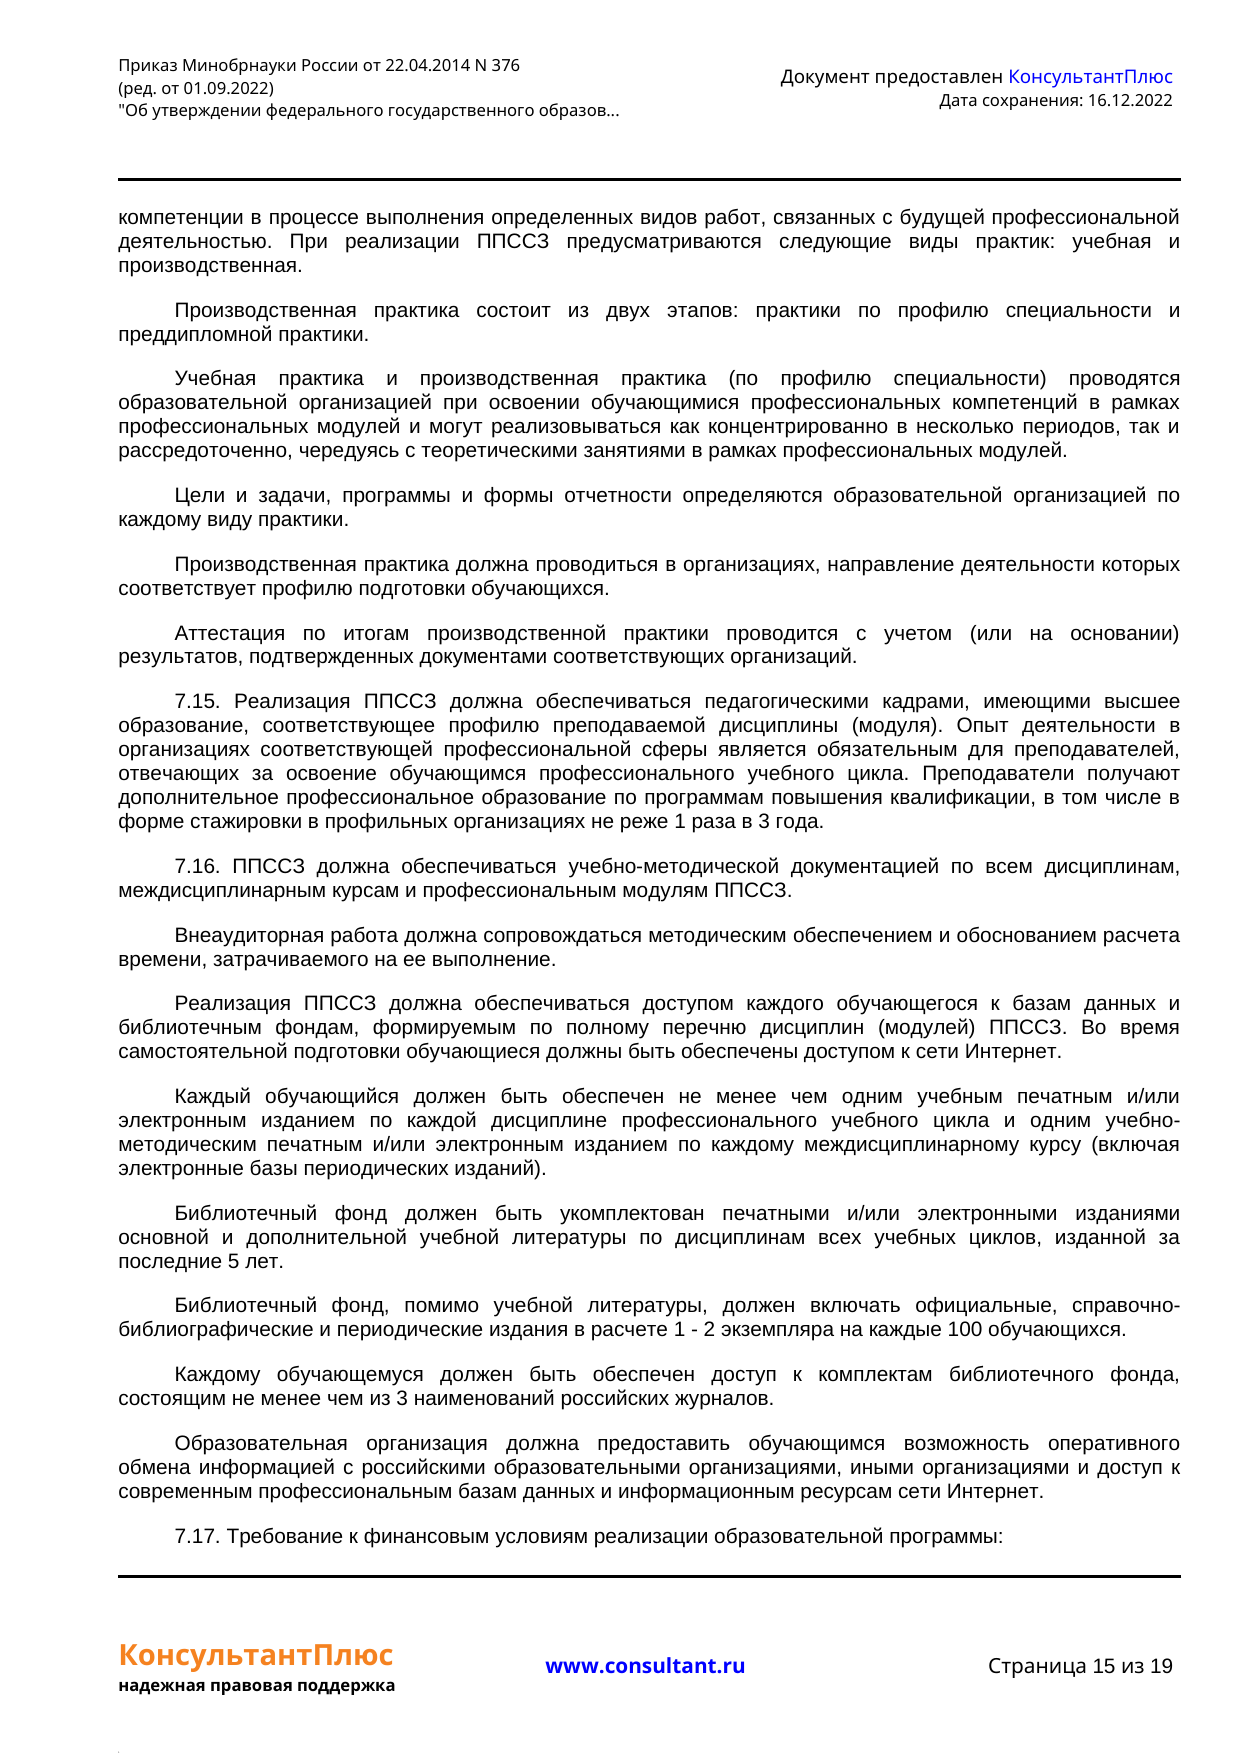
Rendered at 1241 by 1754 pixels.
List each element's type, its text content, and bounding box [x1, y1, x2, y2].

text Цели и задачи, программы и формы отчетности определяются образовательной организацией по каждому виду практики. [118, 483, 1181, 531]
text Аттестация по итогам производственной практики проводится с учетом (или на основании) результатов, подтвержденных документами соответствующих организаций. [118, 620, 1181, 668]
text 7.15. Реализация ППССЗ должна обеспечиваться педагогическими кадрами, имеющими высшее образование, соответствующее профилю преподаваемой дисциплины (модуля). Опыт деятельности в организациях соответствующей профессиональной сферы является обязательным для преподавателей, отвечающих за освоение обучающимся профессионального учебного цикла. Преподаватели получают дополнительное профессиональное образование по программам повышения квалификации, в том числе в форме стажировки в профильных организациях не реже 1 раза в 3 года. [118, 689, 1181, 833]
text Реализация ППССЗ должна обеспечиваться доступом каждого обучающегося к базам данных и библиотечным фондам, формируемым по полному перечню дисциплин (модулей) ППССЗ. Во время самостоятельной подготовки обучающиеся должны быть обеспечены доступом к сети Интернет. [118, 991, 1181, 1063]
text Производственная практика должна проводиться в организациях, направление деятельности которых соответствует профилю подготовки обучающихся. [118, 552, 1181, 599]
text Каждый обучающийся должен быть обеспечен не менее чем одним учебным печатным и/или электронным изданием по каждой дисциплине профессионального учебного цикла и одним учебно-методическим печатным и/или электронным изданием по каждому междисциплинарному курсу (включая электронные базы периодических изданий). [118, 1084, 1181, 1180]
text Библиотечный фонд, помимо учебной литературы, должен включать официальные, справочно-библиографические и периодические издания в расчете 1 - 2 экземпляра на каждые 100 обучающихся. [118, 1293, 1181, 1341]
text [118, 205, 1181, 277]
text 7.16. ППССЗ должна обеспечиваться учебно-методической документацией по всем дисциплинам, междисциплинарным курсам и профессиональным модулям ППССЗ. [118, 854, 1181, 902]
text Производственная практика состоит из двух этапов: практики по профилю специальности и преддипломной практики. [118, 297, 1181, 345]
text Внеаудиторная работа должна сопровождаться методическим обеспечением и обоснованием расчета времени, затрачиваемого на ее выполнение. [118, 922, 1181, 970]
text Образовательная организация должна предоставить обучающимся возможность оперативного обмена информацией с российскими образовательными организациями, иными организациями и доступ к современным профессиональным базам данных и информационным ресурсам сети Интернет. [118, 1431, 1181, 1503]
text 7.17. Требование к финансовым условиям реализации образовательной программы: [118, 1523, 1181, 1547]
text Учебная практика и производственная практика (по профилю специальности) проводятся образовательной организацией при освоении обучающимися профессиональных компетенций в рамках профессиональных модулей и могут реализовываться как концентрированно в несколько периодов, так и рассредоточенно, чередуясь с теоретическими занятиями в рамках профессиональных модулей. [118, 366, 1181, 462]
text Библиотечный фонд должен быть укомплектован печатными и/или электронными изданиями основной и дополнительной учебной литературы по дисциплинам всех учебных циклов, изданной за последние 5 лет. [118, 1201, 1181, 1272]
text Каждому обучающемуся должен быть обеспечен доступ к комплектам библиотечного фонда, состоящим не менее чем из 3 наименований российских журналов. [118, 1362, 1181, 1410]
